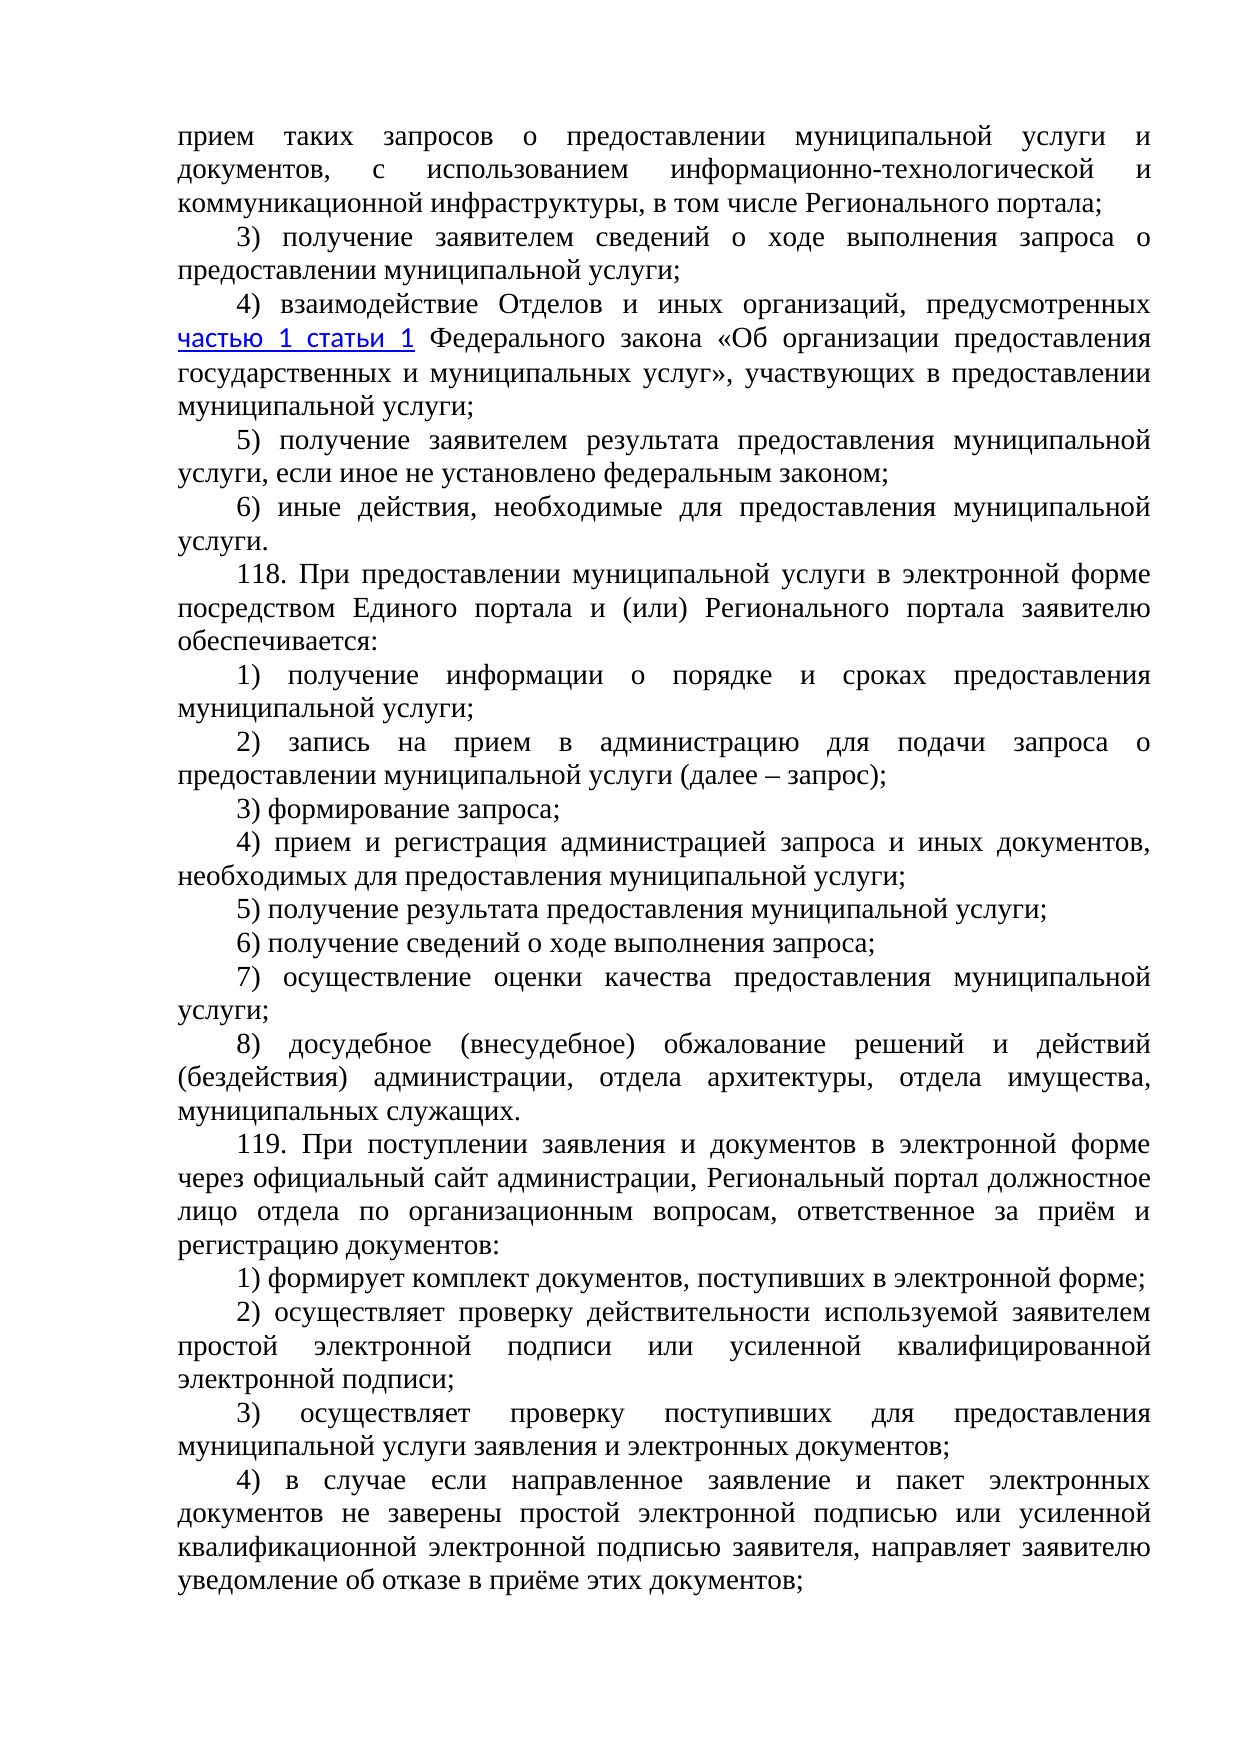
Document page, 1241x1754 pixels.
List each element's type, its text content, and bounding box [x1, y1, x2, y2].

text 4) прием и регистрация администрацией запроса и иных документов, необходимых для предоставления муниципальной услуги; [177, 824, 1152, 892]
text 3) осуществляет проверку поступивших для предоставления муниципальной услуги заявления и электронных документов; [177, 1395, 1152, 1462]
text 1) формирует комплект документов, поступивших в электронной форме; [177, 1261, 1152, 1294]
text 119. При поступлении заявления и документов в электронной форме через официальный сайт администрации, Региональный портал должностное лицо отдела по организационным вопросам, ответственное за приём и регистрацию документов: [177, 1126, 1152, 1261]
text 3) получение заявителем сведений о ходе выполнения запроса о предоставлении муниципальной услуги; [177, 219, 1152, 286]
text 2) осуществляет проверку действительности используемой заявителем простой электронной подписи или усиленной квалифицированной электронной подписи; [177, 1294, 1152, 1395]
text 8) досудебное (внесудебное) обжалование решений и действий (бездействия) администрации, отдела архитектуры, отдела имущества, муниципальных служащих. [177, 1026, 1152, 1126]
text 3) формирование запроса; [177, 791, 1152, 824]
text 118. При предоставлении муниципальной услуги в электронной форме посредством Единого портала и (или) Регионального портала заявителю обеспечивается: [177, 556, 1152, 657]
text 5) получение заявителем результата предоставления муниципальной услуги, если иное не установлено федеральным законом; [177, 422, 1152, 489]
text 6) получение сведений о ходе выполнения запроса; [177, 925, 1152, 959]
text 6) иные действия, необходимые для предоставления муниципальной услуги. [177, 489, 1152, 556]
text 7) осуществление оценки качества предоставления муниципальной услуги; [177, 959, 1152, 1026]
text 1) получение информации о порядке и сроках предоставления муниципальной услуги; [177, 657, 1152, 724]
text 5) получение результата предоставления муниципальной услуги; [177, 892, 1152, 925]
text 2) запись на прием в администрацию для подачи запроса о предоставлении муниципальной услуги (далее – запрос); [177, 724, 1152, 791]
text 4) в случае если направленное заявление и пакет электронных документов не заверены простой электронной подписью или усиленной квалификационной электронной подписью заявителя, направляет заявителю уведомление об отказе в приёме этих документов; [177, 1462, 1152, 1596]
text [177, 118, 1152, 219]
text 4) взаимодействие Отделов и иных организаций, предусмотренных частью 1 статьи 1 Федерального закона «Об организации предоставления государственных и муниципальных услуг», участвующих в предоставлении муниципальной услуги; [177, 286, 1152, 422]
